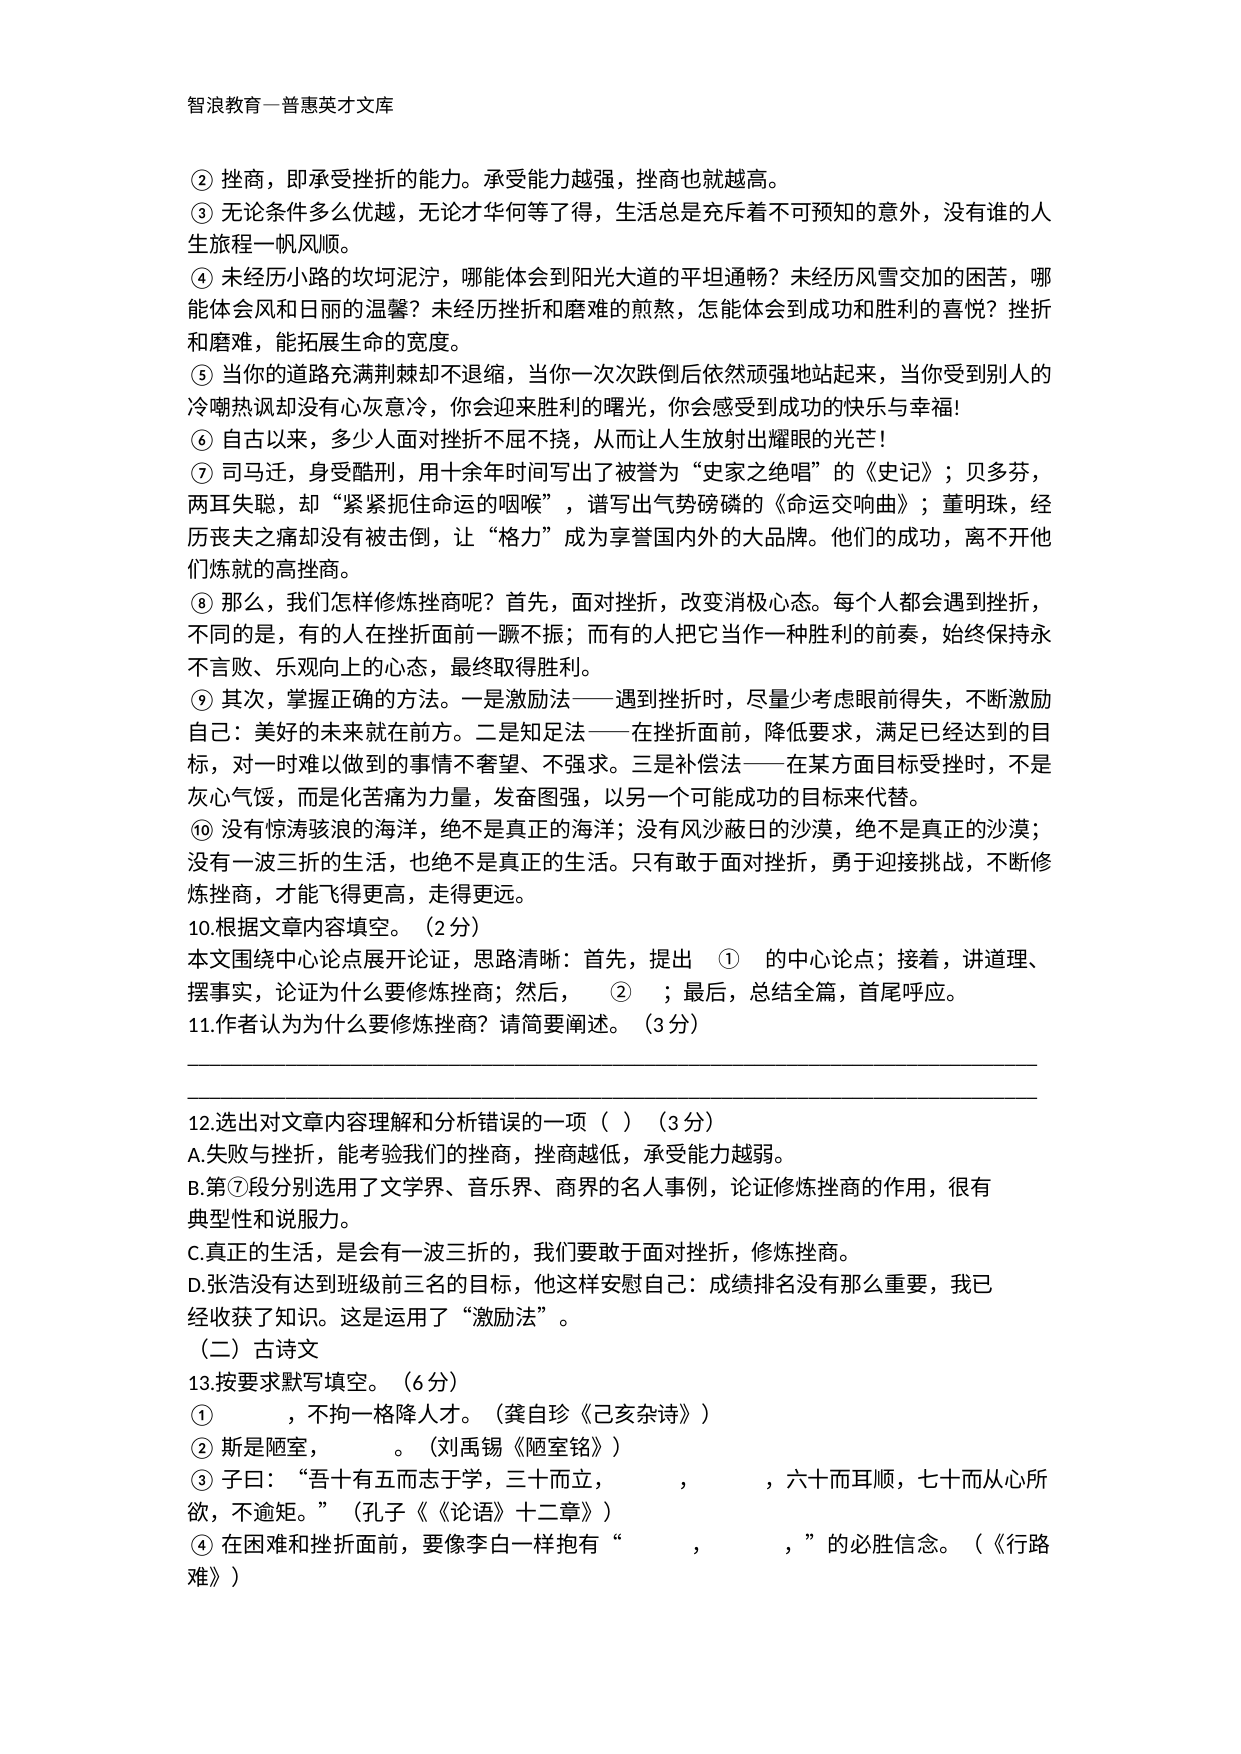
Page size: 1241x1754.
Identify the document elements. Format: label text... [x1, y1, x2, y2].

text ⑥自古以来，多少人面对挫折不屈不挠，从而让人生放射出耀眼的光芒！ [187, 422, 1053, 454]
text 11.作者认为为什么要修炼挫商？请简要阐述。（3分） [187, 1007, 1053, 1039]
text ②斯是陋室， 。（刘禹锡《陋室铭》） [187, 1429, 1053, 1462]
text ① ，不拘一格降人才。（龚自珍《己亥杂诗》） [187, 1397, 1053, 1429]
text C.真正的生活，是会有一波三折的，我们要敢于面对挫折，修炼挫商。 [187, 1234, 1053, 1267]
text 10.根据文章内容填空。（2分） [187, 909, 1053, 942]
text B.第⑦段分别选用了文学界、音乐界、商界的名人事例，论证修炼挫商的作用，很有 [187, 1169, 1053, 1202]
text ⑤当你的道路充满荆棘却不退缩，当你一次次跌倒后依然顽强地站起来，当你受到别人的冷嘲热讽却没有心灰意冷，你会迎来胜利的曙光，你会感受到成功的快乐与幸福! [187, 357, 1053, 422]
text ⑨其次，掌握正确的方法。一是激励法——遇到挫折时，尽量少考虑眼前得失，不断激励自己：美好的未来就在前方。二是知足法——在挫折面前，降低要求，满足已经达到的目标，对一时难以做到的事情不奢望、不强求。三是补偿法——在某方面目标受挫时，不是灰心气馁，而是化苦痛为力量，发奋图强，以另一个可能成功的目标来代替。 [187, 682, 1053, 812]
text ③无论条件多么优越，无论才华何等了得，生活总是充斥着不可预知的意外，没有谁的人生旅程一帆风顺。 [187, 194, 1053, 259]
text ______________________________________________________________________________ [187, 1039, 1053, 1072]
text 典型性和说服力。 [187, 1202, 1053, 1234]
text ④未经历小路的坎坷泥泞，哪能体会到阳光大道的平坦通畅？未经历风雪交加的困苦，哪能体会风和日丽的温馨？未经历挫折和磨难的煎熬，怎能体会到成功和胜利的喜悦？挫折和磨难，能拓展生命的宽度。 [187, 259, 1053, 357]
text ②挫商，即承受挫折的能力。承受能力越强，挫商也就越高。 [187, 162, 1053, 194]
text ⑩没有惊涛骇浪的海洋，绝不是真正的海洋；没有风沙蔽日的沙漠，绝不是真正的沙漠；没有一波三折的生活，也绝不是真正的生活。只有敢于面对挫折，勇于迎接挑战，不断修炼挫商，才能飞得更高，走得更远。 [187, 812, 1053, 909]
text （二）古诗文 [187, 1332, 1053, 1364]
text ③子曰：“吾十有五而志于学，三十而立， ， ，六十而耳顺，七十而从心所欲，不逾矩。”（孔子《《论语》十二章》） [187, 1462, 1053, 1527]
text ⑧那么，我们怎样修炼挫商呢？首先，面对挫折，改变消极心态。每个人都会遇到挫折，不同的是，有的人在挫折面前一蹶不振；而有的人把它当作一种胜利的前奏，始终保持永不言败、乐观向上的心态，最终取得胜利。 [187, 584, 1053, 682]
text ⑦司马迁，身受酷刑，用十余年时间写出了被誉为“史家之绝唱”的《史记》；贝多芬，两耳失聪，却“紧紧扼住命运的咽喉”，谱写出气势磅磷的《命运交响曲》；董明珠，经历丧夫之痛却没有被击倒，让“格力”成为享誉国内外的大品牌。他们的成功，离不开他们炼就的高挫商。 [187, 454, 1053, 584]
text ______________________________________________________________________________ [187, 1072, 1053, 1104]
text ④在困难和挫折面前，要像李白一样抱有“ ， ，”的必胜信念。（《行路难》） [187, 1527, 1053, 1592]
text 13.按要求默写填空。（6分） [187, 1364, 1053, 1397]
text 经收获了知识。这是运用了“激励法”。 [187, 1299, 1053, 1332]
text D.张浩没有达到班级前三名的目标，他这样安慰自己：成绩排名没有那么重要，我已 [187, 1267, 1053, 1299]
text 本文围绕中心论点展开论证，思路清晰：首先，提出 ① 的中心论点；接着，讲道理、摆事实，论证为什么要修炼挫商；然后， ② ；最后，总结全篇，首尾呼应。 [187, 942, 1053, 1007]
text 12.选出对文章内容理解和分析错误的一项（ ）（3分） [187, 1104, 1053, 1137]
text A.失败与挫折，能考验我们的挫商，挫商越低，承受能力越弱。 [187, 1137, 1053, 1169]
